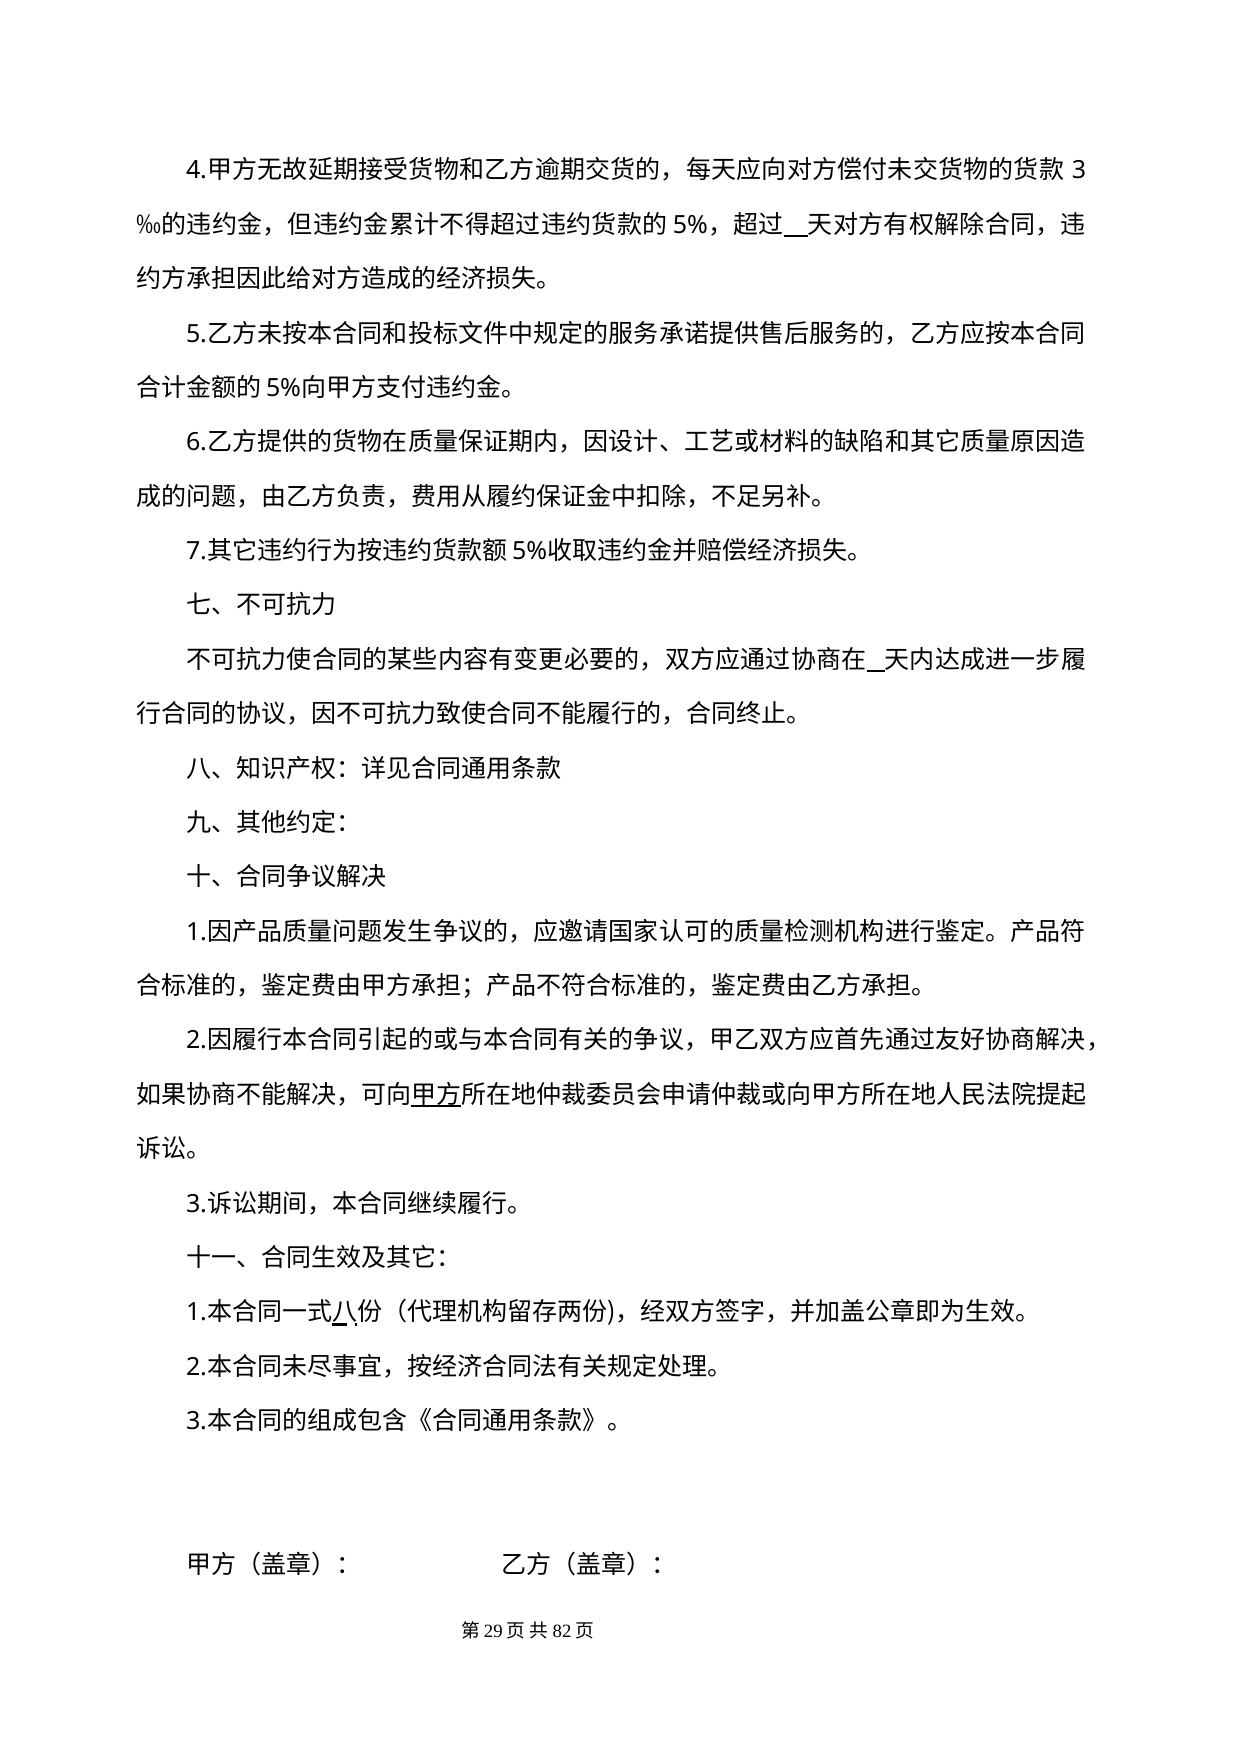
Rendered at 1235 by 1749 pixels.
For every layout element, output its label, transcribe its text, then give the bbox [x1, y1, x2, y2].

text 1.本合同一式八份（代理机构留存两份)，经双方签字，并加盖公章即为生效。 [136, 1292, 1086, 1328]
text 7.其它违约行为按违约货款额5%收取违约金并赔偿经济损失。 [136, 531, 1086, 567]
text 十一、合同生效及其它： [136, 1237, 1086, 1274]
text 十、合同争议解决 [136, 857, 1086, 893]
text 2.因履行本合同引起的或与本合同有关的争议，甲乙双方应首先通过友好协商解决，如果协商不能解决，可向甲方所在地仲裁委员会申请仲裁或向甲方所在地人民法院提起诉讼。 [136, 1020, 1086, 1165]
text 4.甲方无故延期接受货物和乙方逾期交货的，每天应向对方偿付未交货物的货款3‰的违约金，但违约金累计不得超过违约货款的5%，超过 天对方有权解除合同，违约方承担因此给对方造成的经济损失。 [136, 150, 1086, 295]
text 6.乙方提供的货物在质量保证期内，因设计、工艺或材料的缺陷和其它质量原因造成的问题，由乙方负责，费用从履约保证金中扣除，不足另补。 [136, 422, 1086, 512]
text 甲方（盖章）： 乙方（盖章）： [136, 1545, 1086, 1581]
text 3.本合同的组成包含《合同通用条款》。 [136, 1401, 1086, 1437]
text 1.因产品质量问题发生争议的，应邀请国家认可的质量检测机构进行鉴定。产品符合标准的，鉴定费由甲方承担；产品不符合标准的，鉴定费由乙方承担。 [136, 911, 1086, 1002]
text 七、不可抗力 [136, 585, 1086, 621]
text 九、其他约定： [136, 802, 1086, 839]
text 八、知识产权：详见合同通用条款 [136, 748, 1086, 784]
text 不可抗力使合同的某些内容有变更必要的，双方应通过协商在 天内达成进一步履行合同的协议，因不可抗力致使合同不能履行的，合同终止。 [136, 639, 1086, 730]
text 3.诉讼期间，本合同继续履行。 [136, 1183, 1086, 1219]
text 5.乙方未按本合同和投标文件中规定的服务承诺提供售后服务的，乙方应按本合同合计金额的5%向甲方支付违约金。 [136, 313, 1086, 404]
text 2.本合同未尽事宜，按经济合同法有关规定处理。 [136, 1346, 1086, 1382]
